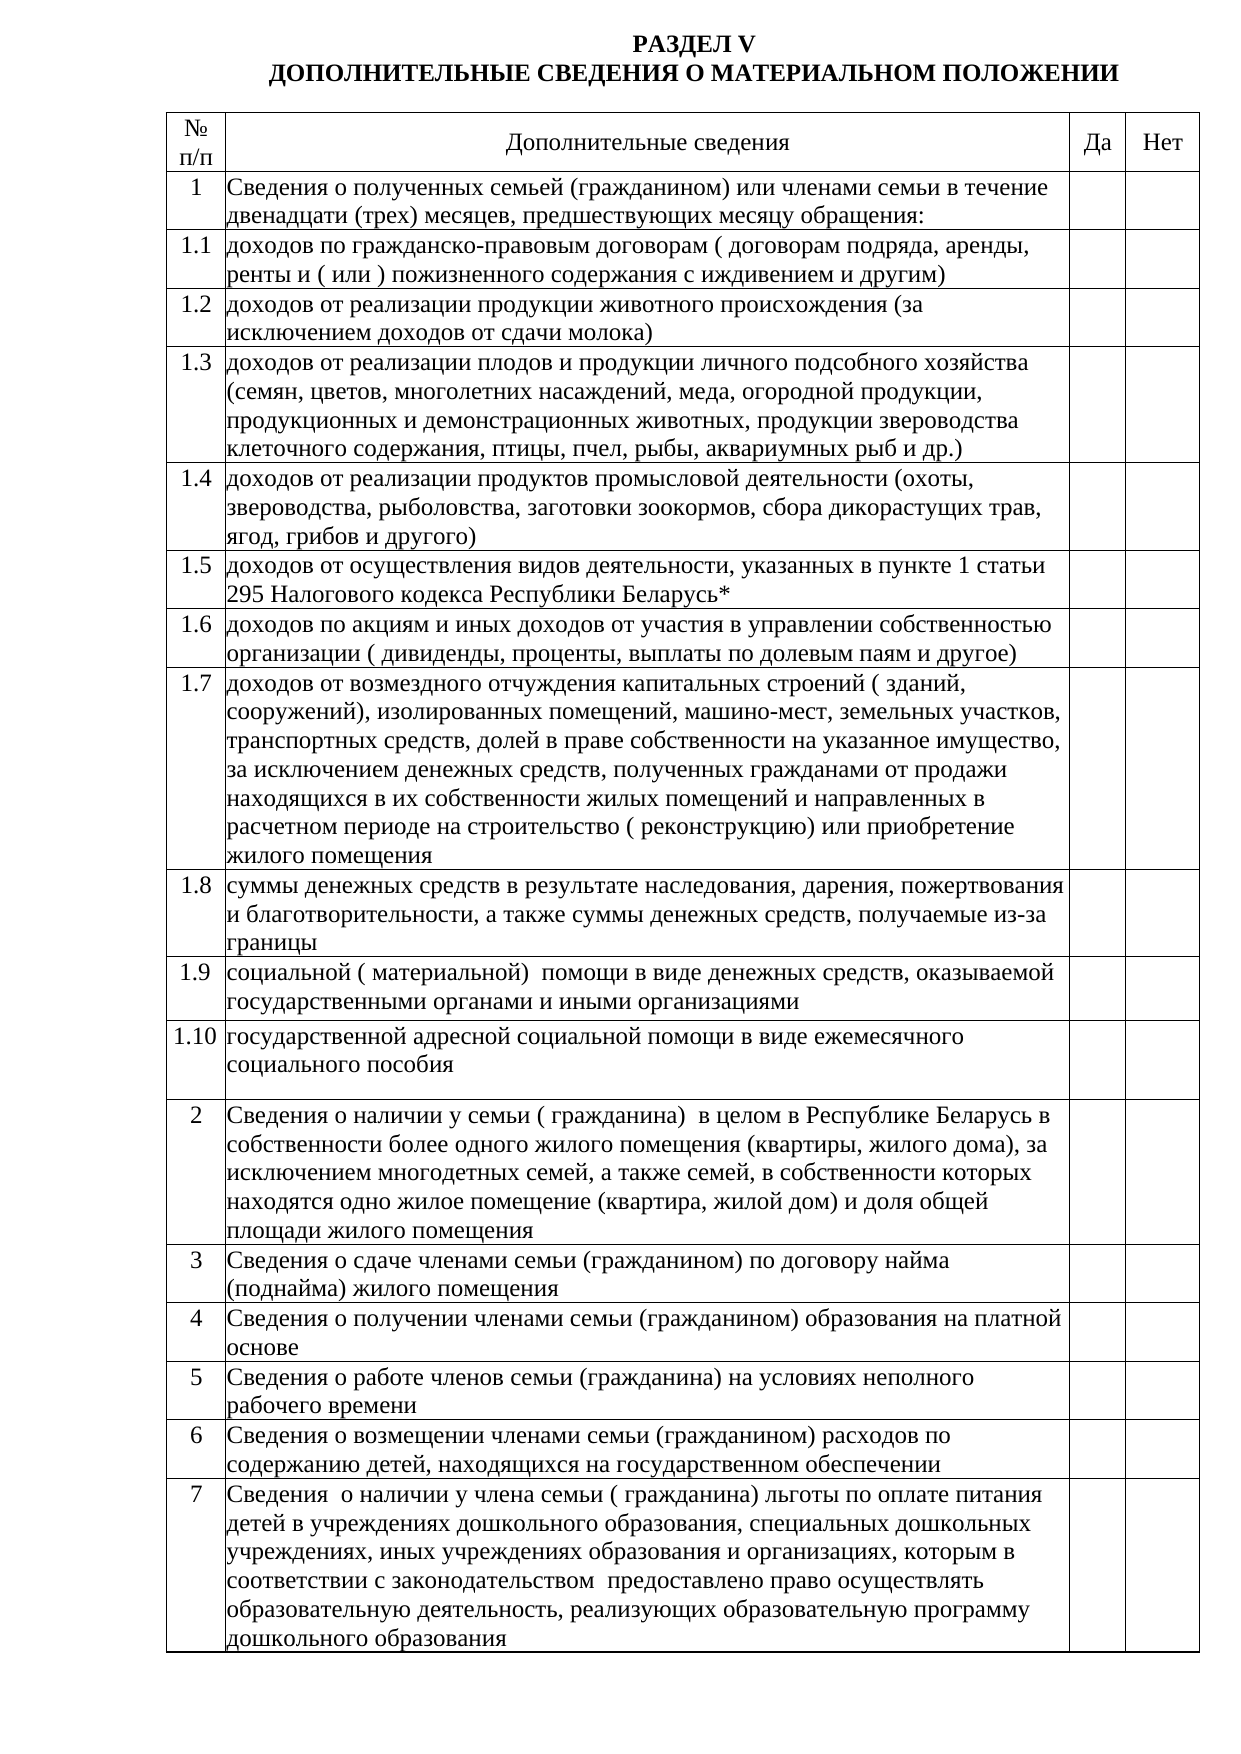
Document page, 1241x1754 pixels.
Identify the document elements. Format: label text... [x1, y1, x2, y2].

table_cell Сведения о работе членов семьи (гражданина) на условиях неполного рабочего времени [226, 1362, 1069, 1419]
table_cell [1126, 870, 1199, 956]
table_cell 1.5 [167, 551, 225, 608]
table_header Нет [1126, 113, 1199, 171]
table_header Да [1070, 113, 1125, 171]
table_cell Сведения о полученных семьей (гражданином) или членами семьи в течение двенадцати (трех) месяцев, предшествующих месяцу обращения: [226, 172, 1069, 229]
table_cell [1126, 1303, 1199, 1361]
table_cell Сведения о получении членами семьи (гражданином) образования на платной основе [226, 1303, 1069, 1361]
table_cell 7 [167, 1479, 225, 1651]
table_cell доходов от возмездного отчуждения капитальных строений ( зданий, сооружений), изолированных помещений, машино-мест, земельных участков, транспортных средств, долей в праве собственности на указанное имущество, за исключением денежных средств, полученных гражданами от продажи находящихся в их собственности жилых помещений и направленных в расчетном периоде на строительство ( реконструкцию) или приобретение жилого помещения [226, 668, 1069, 869]
table_cell [1070, 172, 1125, 229]
table_header Дополнительные сведения [226, 113, 1069, 171]
table_cell 6 [167, 1420, 225, 1478]
table_cell доходов от реализации продукции животного происхождения (за исключением доходов от сдачи молока) [226, 289, 1069, 346]
table_cell суммы денежных средств в результате наследования, дарения, пожертвования и благотворительности, а также суммы денежных средств, получаемые из-за границы [226, 870, 1069, 956]
table_cell 1 [167, 172, 225, 229]
table_cell [1126, 1362, 1199, 1419]
table_cell [1126, 609, 1199, 667]
table_cell 3 [167, 1245, 225, 1302]
table_cell доходов по акциям и иных доходов от участия в управлении собственностью организации ( дивиденды, проценты, выплаты по долевым паям и другое) [226, 609, 1069, 667]
table_cell [1070, 1021, 1125, 1099]
table_cell Сведения о сдаче членами семьи (гражданином) по договору найма (поднайма) жилого помещения [226, 1245, 1069, 1302]
table_cell социальной ( материальной) помощи в виде денежных средств, оказываемой государственными органами и иными организациями [226, 957, 1069, 1020]
table_cell [1126, 463, 1199, 549]
table_cell [1070, 1420, 1125, 1478]
table_cell 1.6 [167, 609, 225, 667]
table_cell [1070, 870, 1125, 956]
table_cell доходов от реализации продуктов промысловой деятельности (охоты, звероводства, рыболовства, заготовки зоокормов, сбора дикорастущих трав, ягод, грибов и другого) [226, 463, 1069, 549]
table_cell государственной адресной социальной помощи в виде ежемесячного социального пособия [226, 1021, 1069, 1099]
table_cell [1126, 289, 1199, 346]
table_cell доходов по гражданско-правовым договорам ( договорам подряда, аренды, ренты и ( или ) пожизненного содержания с иждивением и другим) [226, 230, 1069, 288]
table_cell [1126, 668, 1199, 869]
table_cell 1.10 [167, 1021, 225, 1099]
table_cell [1070, 347, 1125, 462]
table_cell [1070, 1245, 1125, 1302]
table_cell [1126, 551, 1199, 608]
table_cell [1070, 463, 1125, 549]
table_cell 2 [167, 1100, 225, 1244]
table_cell 4 [167, 1303, 225, 1361]
table_cell 1.7 [167, 668, 225, 869]
table_cell [1126, 1420, 1199, 1478]
table_cell [1070, 1100, 1125, 1244]
table_cell [1126, 957, 1199, 1020]
table_cell [1070, 289, 1125, 346]
table_cell [1126, 1021, 1199, 1099]
table_cell [1126, 1245, 1199, 1302]
table_cell Сведения о возмещении членами семьи (гражданином) расходов по содержанию детей, находящихся на государственном обеспечении [226, 1420, 1069, 1478]
table_cell [1070, 957, 1125, 1020]
table_cell [1126, 347, 1199, 462]
table_cell [1070, 609, 1125, 667]
table_cell [1126, 230, 1199, 288]
table_cell 1.9 [167, 957, 225, 1020]
table_cell доходов от осуществления видов деятельности, указанных в пункте 1 статьи 295 Налогового кодекса Республики Беларусь* [226, 551, 1069, 608]
table_cell [1126, 1100, 1199, 1244]
table_header № п/п [167, 113, 225, 171]
table_cell 1.8 [167, 870, 225, 956]
table_cell 1.4 [167, 463, 225, 549]
table_cell 1.3 [167, 347, 225, 462]
table_cell [1070, 668, 1125, 869]
table_cell Сведения о наличии у члена семьи ( гражданина) льготы по оплате питания детей в учреждениях дошкольного образования, специальных дошкольных учреждениях, иных учреждениях образования и организациях, которым в соответствии с законодательством предоставлено право осуществлять образовательную деятельность, реализующих образовательную программу дошкольного образования [226, 1479, 1069, 1651]
table_cell [1070, 1362, 1125, 1419]
table_cell доходов от реализации плодов и продукции личного подсобного хозяйства (семян, цветов, многолетних насаждений, меда, огородной продукции, продукционных и демонстрационных животных, продукции звероводства клеточного содержания, птицы, пчел, рыбы, аквариумных рыб и др.) [226, 347, 1069, 462]
table_cell 1.1 [167, 230, 225, 288]
table_cell [1070, 1303, 1125, 1361]
table_cell [1070, 1479, 1125, 1651]
table_cell [1126, 1479, 1199, 1651]
table_cell [1070, 230, 1125, 288]
table_cell Сведения о наличии у семьи ( гражданина) в целом в Республике Беларусь в собственности более одного жилого помещения (квартиры, жилого дома), за исключением многодетных семей, а также семей, в собственности которых находятся одно жилое помещение (квартира, жилой дом) и доля общей площади жилого помещения [226, 1100, 1069, 1244]
table_cell 1.2 [167, 289, 225, 346]
table_cell 5 [167, 1362, 225, 1419]
text РАЗДЕЛ V ДОПОЛНИТЕЛЬНЫЕ СВЕДЕНИЯ О МАТЕРИАЛЬНОМ ПОЛОЖЕНИИ [177, 29, 1211, 87]
table_cell [1126, 172, 1199, 229]
table_cell [1070, 551, 1125, 608]
